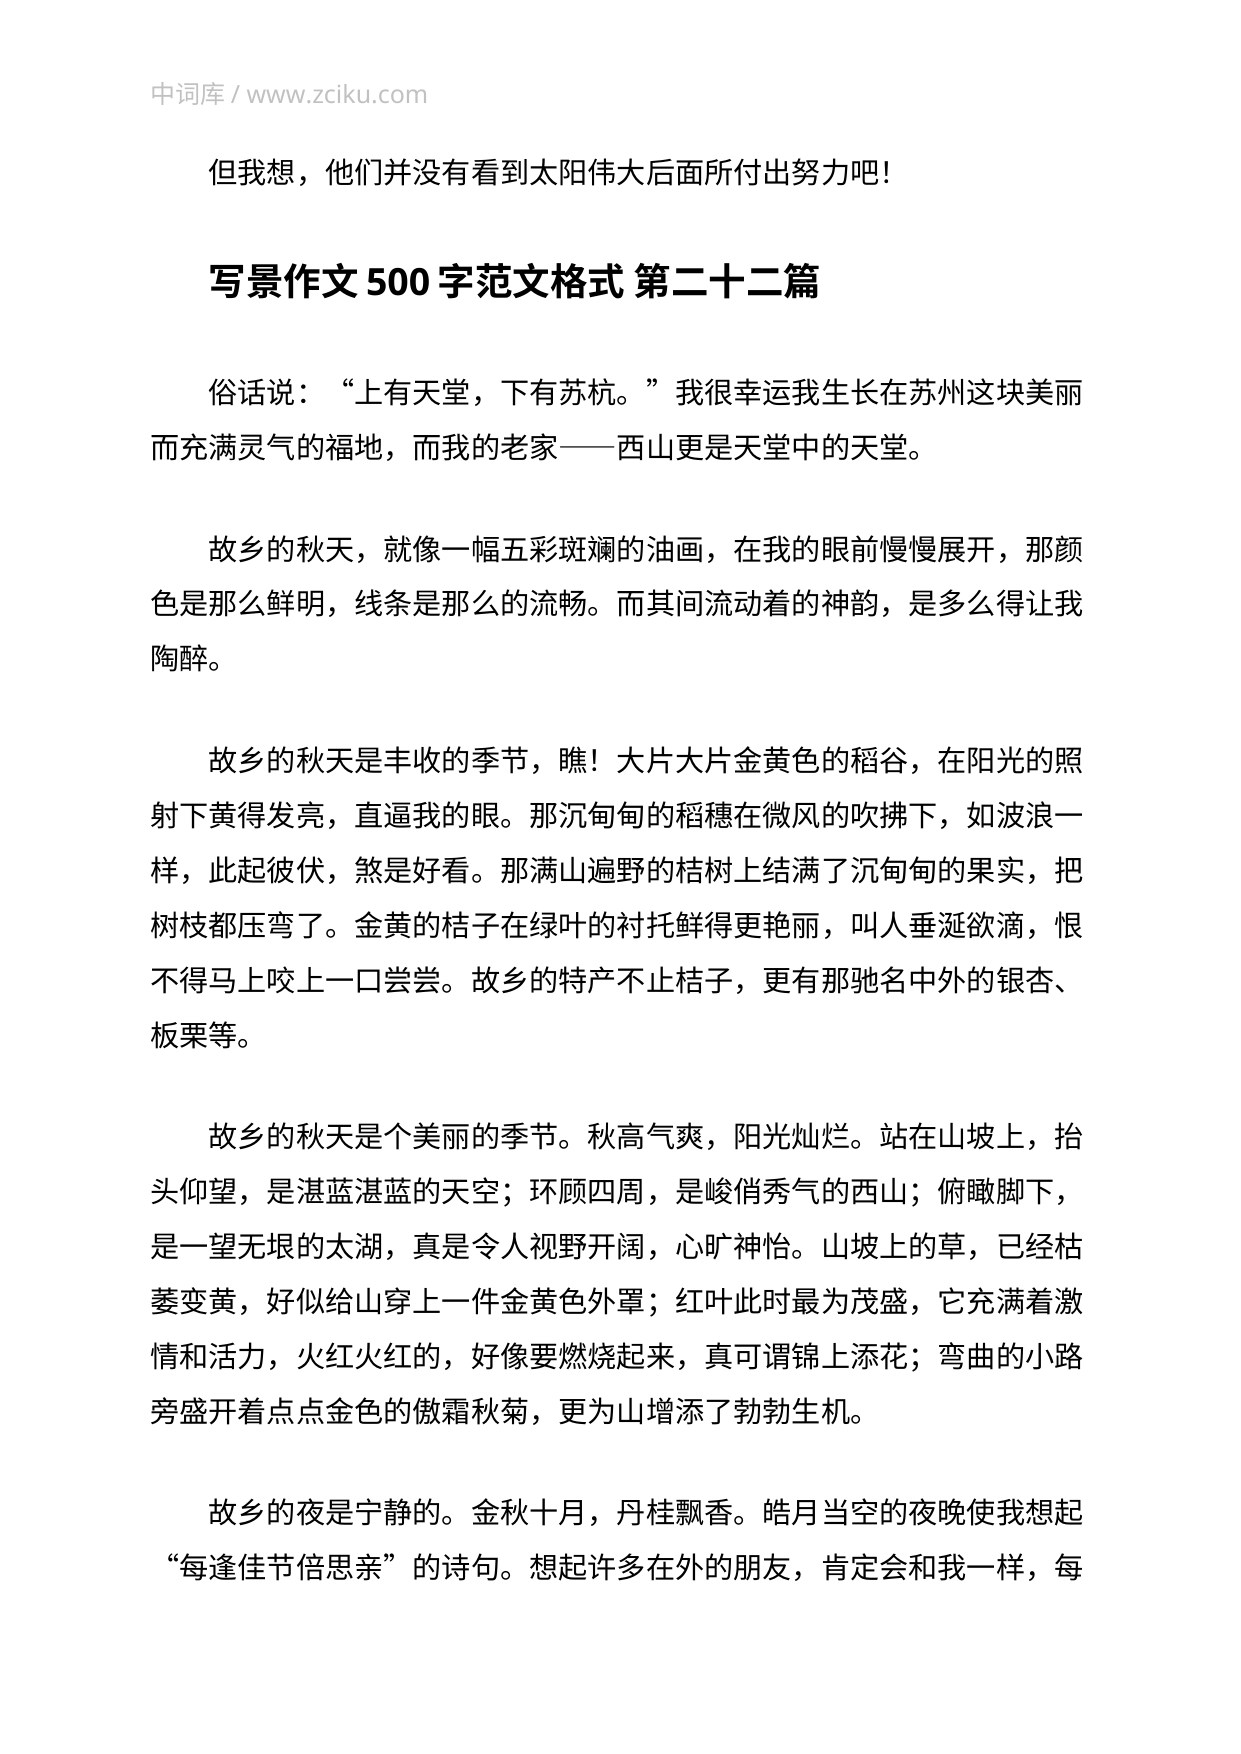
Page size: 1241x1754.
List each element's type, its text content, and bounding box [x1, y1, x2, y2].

text 故乡的秋天是个美丽的季节。秋高气爽，阳光灿烂。站在山坡上，抬头仰望，是湛蓝湛蓝的天空；环顾四周，是峻俏秀气的西山；俯瞰脚下，是一望无垠的太湖，真是令人视野开阔，心旷神怡。山坡上的草，已经枯萎变黄，好似给山穿上一件金黄色外罩；红叶此时最为茂盛，它充满着激情和活力，火红火红的，好像要燃烧起来，真可谓锦上添花；弯曲的小路旁盛开着点点金色的傲霜秋菊，更为山增添了勃勃生机。 [150, 1114, 1090, 1431]
text 故乡的秋天是丰收的季节，瞧！大片大片金黄色的稻谷，在阳光的照射下黄得发亮，直逼我的眼。那沉甸甸的稻穗在微风的吹拂下，如波浪一样，此起彼伏，煞是好看。那满山遍野的桔树上结满了沉甸甸的果实，把树枝都压弯了。金黄的桔子在绿叶的衬托鲜得更艳丽，叫人垂涎欲滴，恨不得马上咬上一口尝尝。故乡的特产不止桔子，更有那驰名中外的银杏、板栗等。 [150, 738, 1090, 1054]
text 俗话说：“上有天堂，下有苏杭。”我很幸运我生长在苏州这块美丽而充满灵气的福地，而我的老家——西山更是天堂中的天堂。 [150, 369, 1090, 467]
text 写景作文500字范文格式 第二十二篇 [150, 252, 1090, 306]
text 但我想，他们并没有看到太阳伟大后面所付出努力吧！ [150, 150, 1090, 192]
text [150, 1490, 1090, 1587]
text 故乡的秋天，就像一幅五彩斑斓的油画，在我的眼前慢慢展开，那颜色是那么鲜明，线条是那么的流畅。而其间流动着的神韵，是多么得让我陶醉。 [150, 526, 1090, 678]
